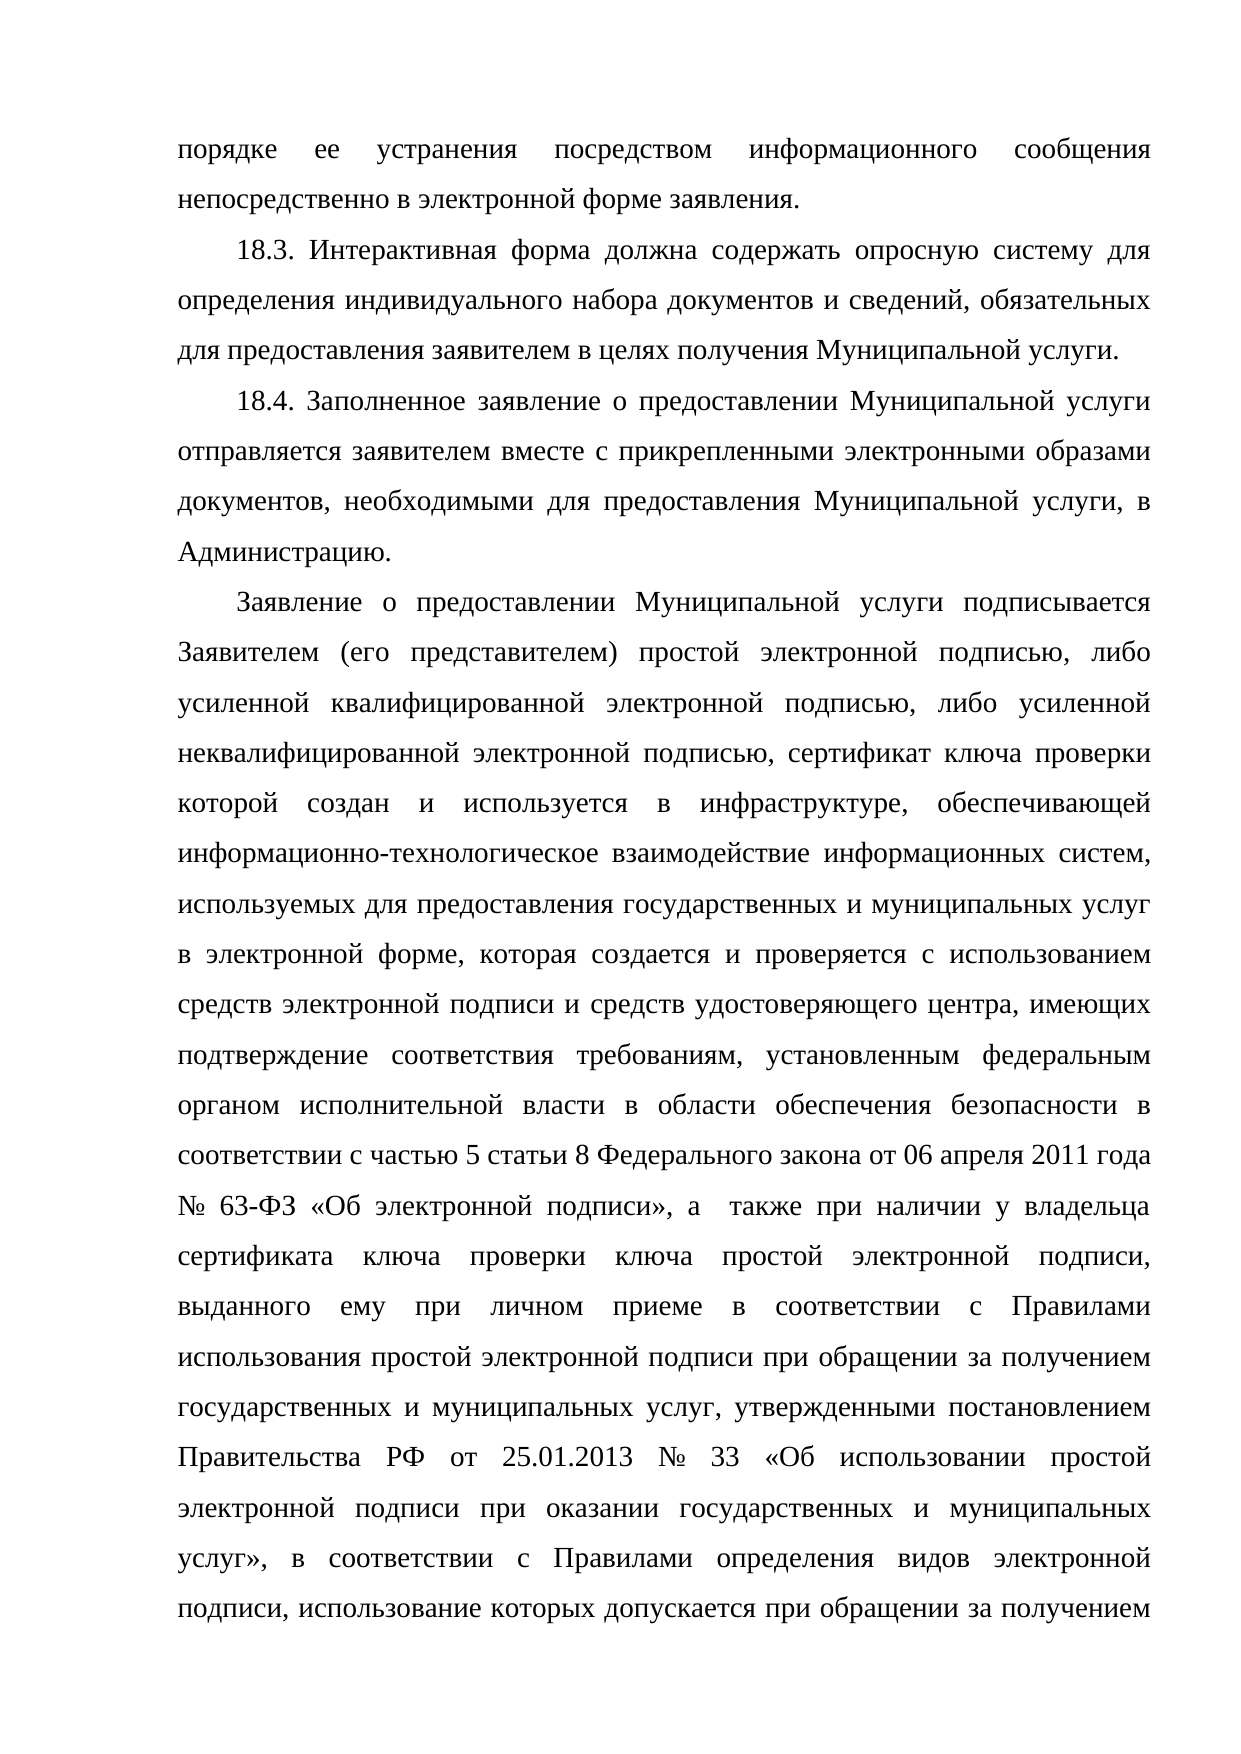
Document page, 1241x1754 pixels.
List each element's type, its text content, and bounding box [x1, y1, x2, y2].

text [177, 584, 1152, 1624]
text 18.4. Заполненное заявление о предоставлении Муниципальной услуги отправляется заявителем вместе с прикрепленными электронными образами документов, необходимыми для предоставления Муниципальной услуги, в Администрацию. [177, 383, 1152, 567]
text 18.3. Интерактивная форма должна содержать опросную систему для определения индивидуального набора документов и сведений, обязательных для предоставления заявителем в целях получения Муниципальной услуги. [177, 232, 1152, 366]
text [177, 131, 1152, 215]
